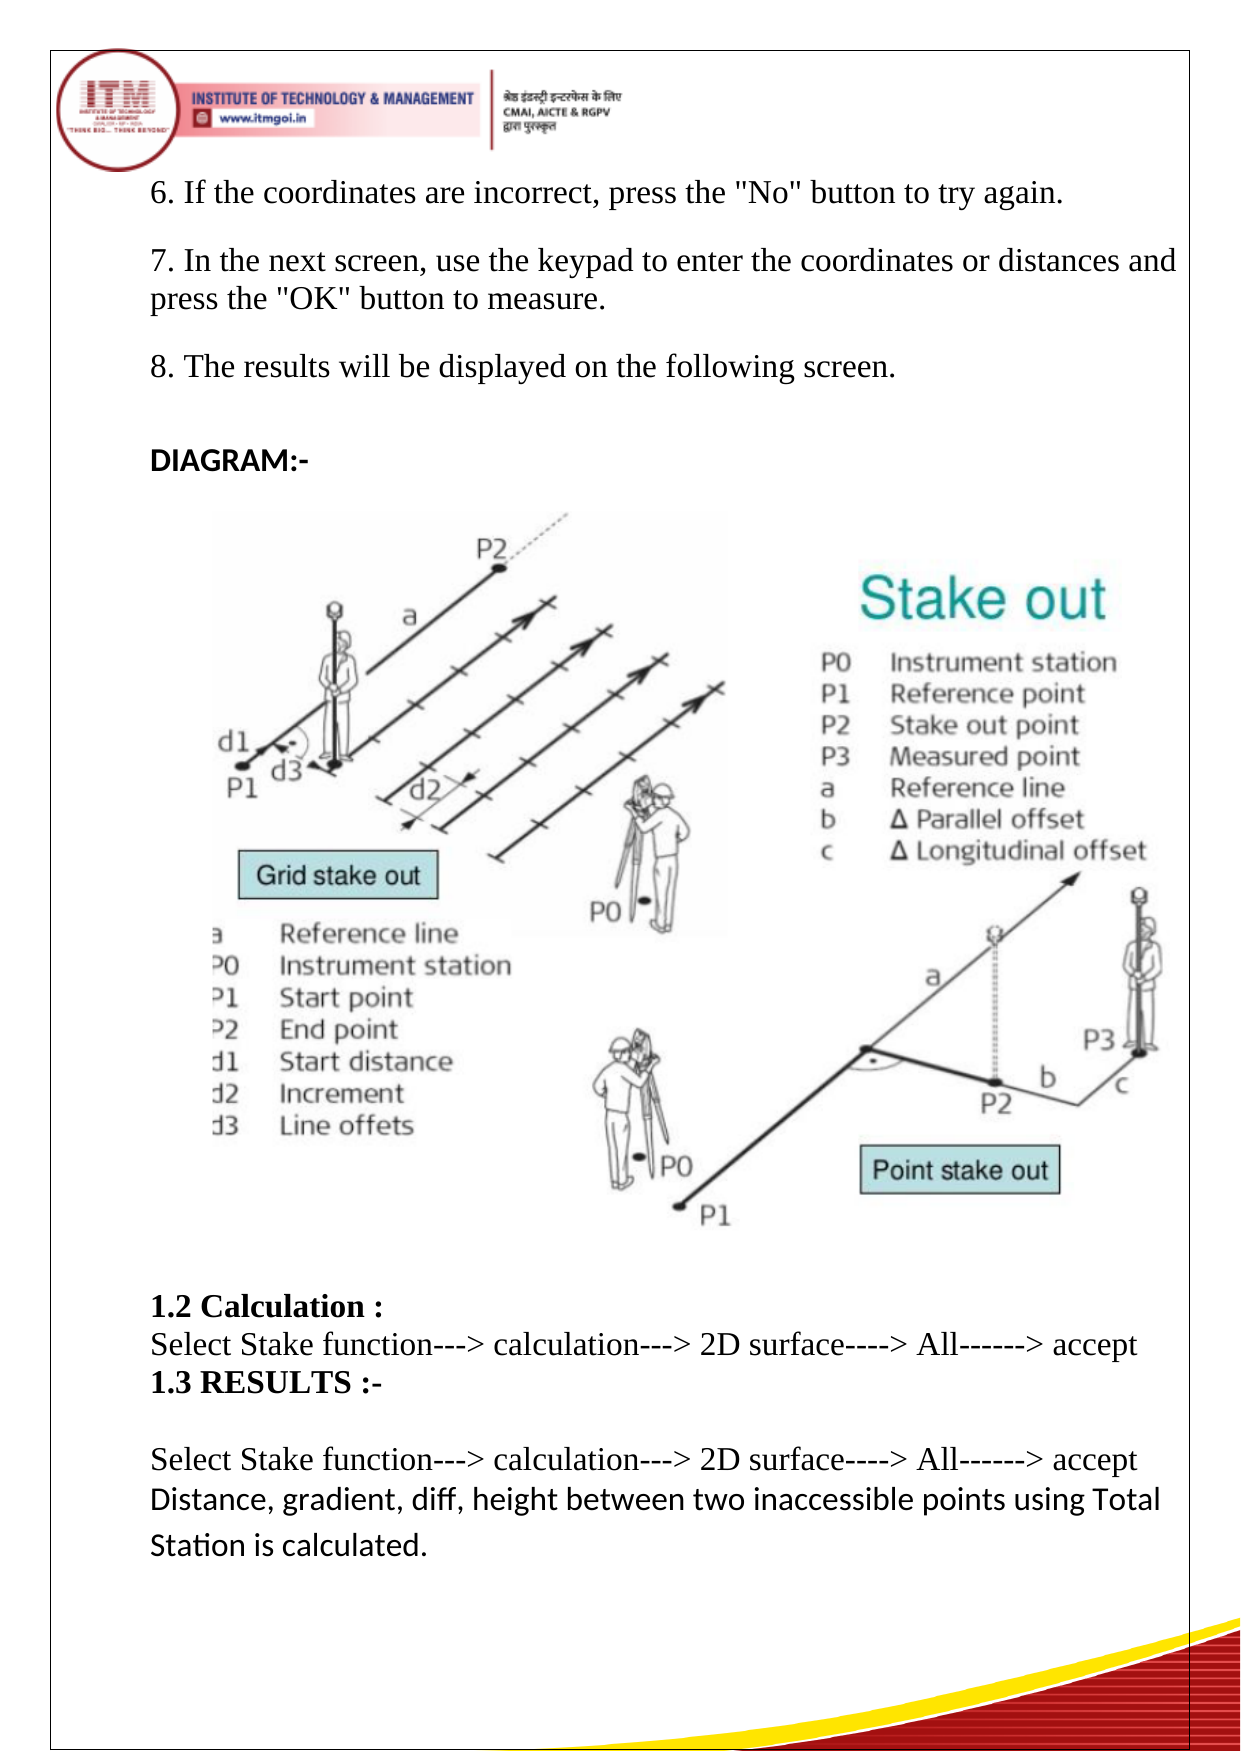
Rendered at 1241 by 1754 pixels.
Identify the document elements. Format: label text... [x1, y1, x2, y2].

picture [56, 51, 629, 172]
text 6. If the coordinates are incorrect, press the "No" button to try again. [150, 172, 1182, 210]
text 1.2 Calculation : [150, 1286, 1182, 1324]
text Select Stake function---> calculation---> 2D surface----> All------> accept [150, 1439, 1182, 1478]
text DIAGRAM:- [150, 439, 1182, 480]
text 7. In the next screen, use the keypad to enter the coordinates or distances and press the "OK" button to measure. [150, 240, 1182, 317]
text Select Stake function---> calculation---> 2D surface----> All------> accept [150, 1324, 1182, 1363]
text 8. The results will be displayed on the following screen. [150, 346, 1182, 384]
text 1.3 RESULTS :- [150, 1363, 1182, 1401]
picture [150, 506, 1182, 1233]
text Distance, gradient, diff, height between two inaccessible points using Total Station is calculated. [150, 1478, 1182, 1565]
